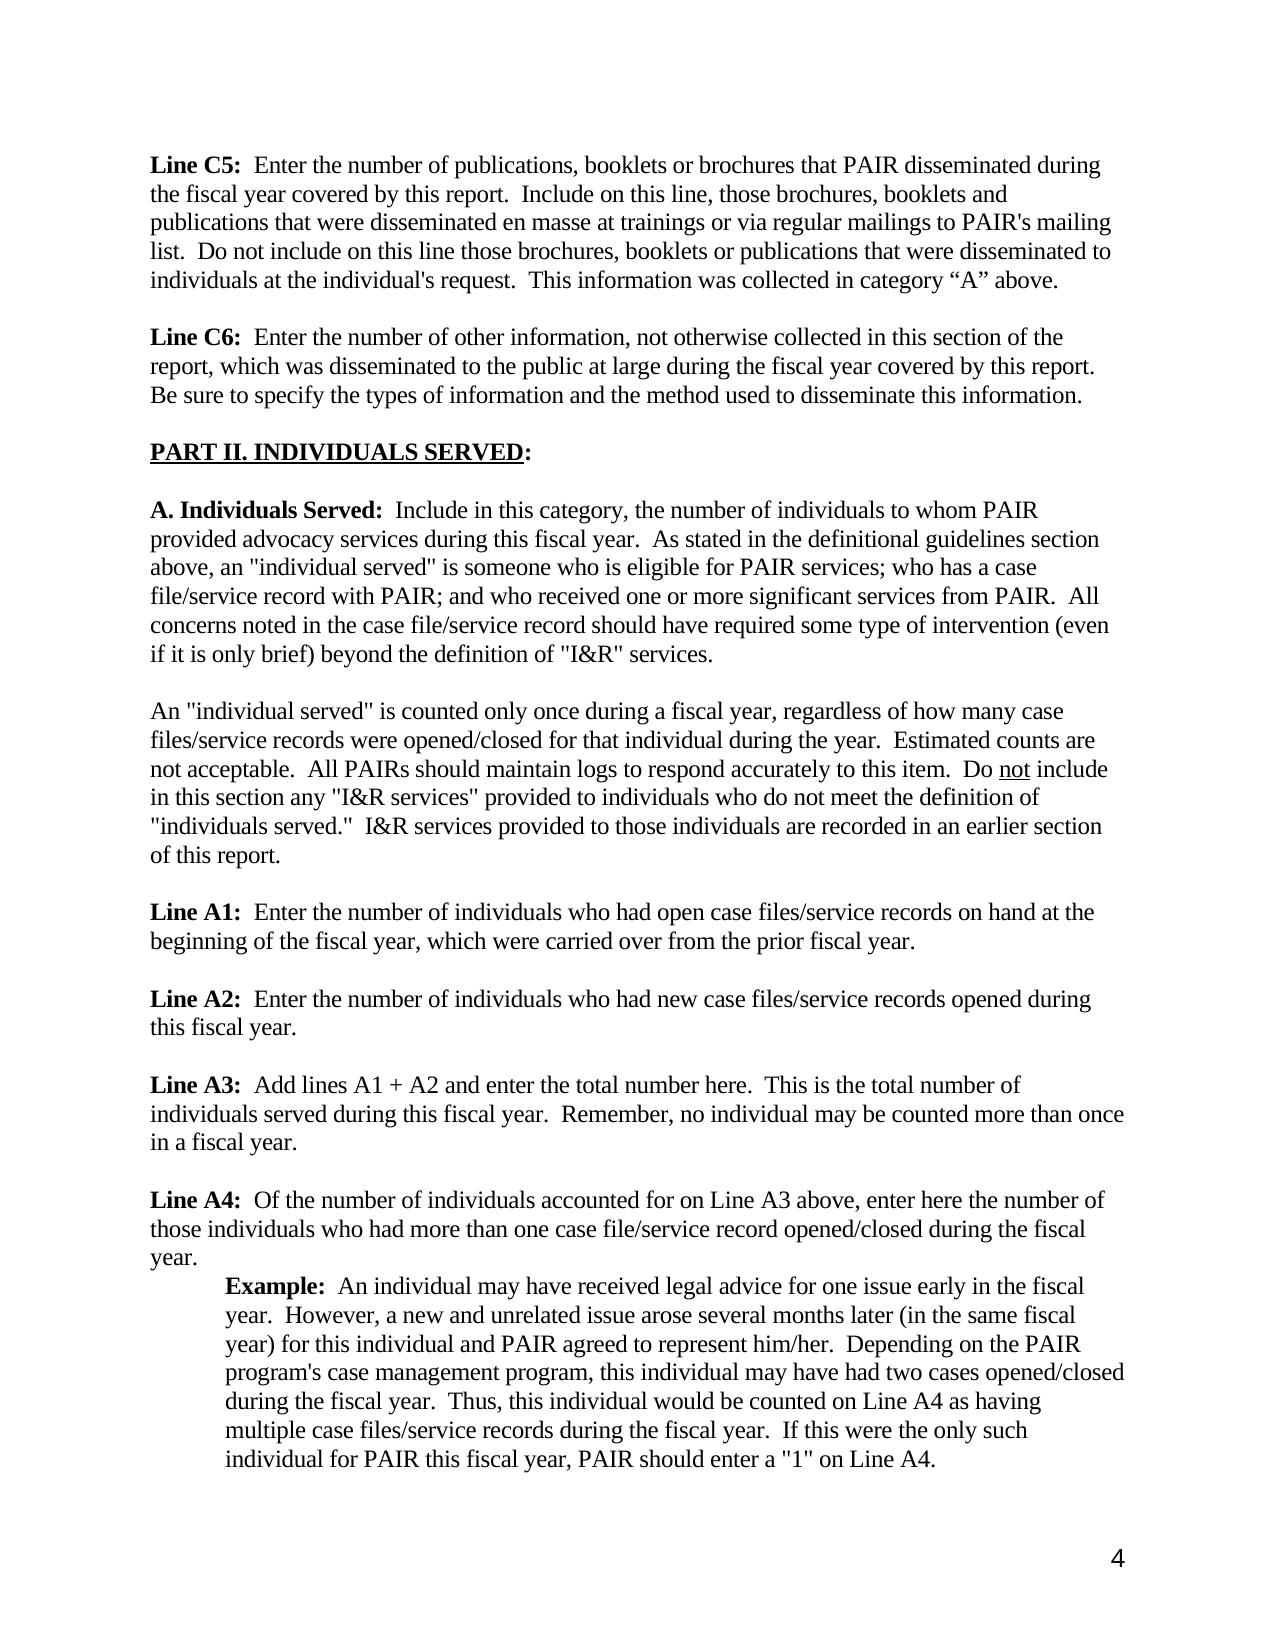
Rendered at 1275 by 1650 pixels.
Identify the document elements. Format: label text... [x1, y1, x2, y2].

text Line A1: Enter the number of individuals who had open case files/service records on hand at the beginning of the fiscal year, which were carried over from the prior fiscal year. [150, 897, 1125, 955]
text PART II. INDIVIDUALS SERVED: [150, 437, 1125, 466]
text Line A3: Add lines A1 + A2 and enter the total number here. This is the total number of individuals served during this fiscal year. Remember, no individual may be counted more than once in a fiscal year. [150, 1070, 1125, 1156]
text Line A2: Enter the number of individuals who had new case files/service records opened during this fiscal year. [150, 984, 1125, 1041]
text Line C5: Enter the number of publications, booklets or brochures that PAIR disseminated during the fiscal year covered by this report. Include on this line, those brochures, booklets and publications that were disseminated en masse at trainings or via regular mailings to PAIR's mailing list. Do not include on this line those brochures, booklets or publications that were disseminated to individuals at the individual's request. This information was collected in category “A” above. [150, 150, 1125, 294]
text Example: An individual may have received legal advice for one issue early in the fiscal year. However, a new and unrelated issue arose several months later (in the same fiscal year) for this individual and PAIR agreed to represent him/her. Depending on the PAIR program's case management program, this individual may have had two cases opened/closed during the fiscal year. Thus, this individual would be counted on Line A4 as having multiple case files/service records during the fiscal year. If this were the only such individual for PAIR this fiscal year, PAIR should enter a "1" on Line A4. [150, 1271, 1125, 1472]
text Line A4: Of the number of individuals accounted for on Line A3 above, enter here the number of those individuals who had more than one case file/service record opened/closed during the fiscal year. [150, 1185, 1125, 1271]
text A. Individuals Served: Include in this category, the number of individuals to whom PAIR provided advocacy services during this fiscal year. As stated in the definitional guidelines section above, an "individual served" is someone who is eligible for PAIR services; who has a case file/service record with PAIR; and who received one or more significant services from PAIR. All concerns noted in the case file/service record should have required some type of intervention (even if it is only brief) beyond the definition of "I&R" services. [150, 495, 1125, 667]
text Line C6: Enter the number of other information, not otherwise collected in this section of the report, which was disseminated to the public at large during the fiscal year covered by this report. Be sure to specify the types of information and the method used to disseminate this information. [150, 322, 1125, 409]
text An "individual served" is counted only once during a fiscal year, regardless of how many case files/service records were opened/closed for that individual during the year. Estimated counts are not acceptable. All PAIRs should maintain logs to respond accurately to this item. Do not include in this section any "I&R services" provided to individuals who do not meet the definition of "individuals served." I&R services provided to those individuals are recorded in an earlier section of this report. [150, 696, 1125, 869]
